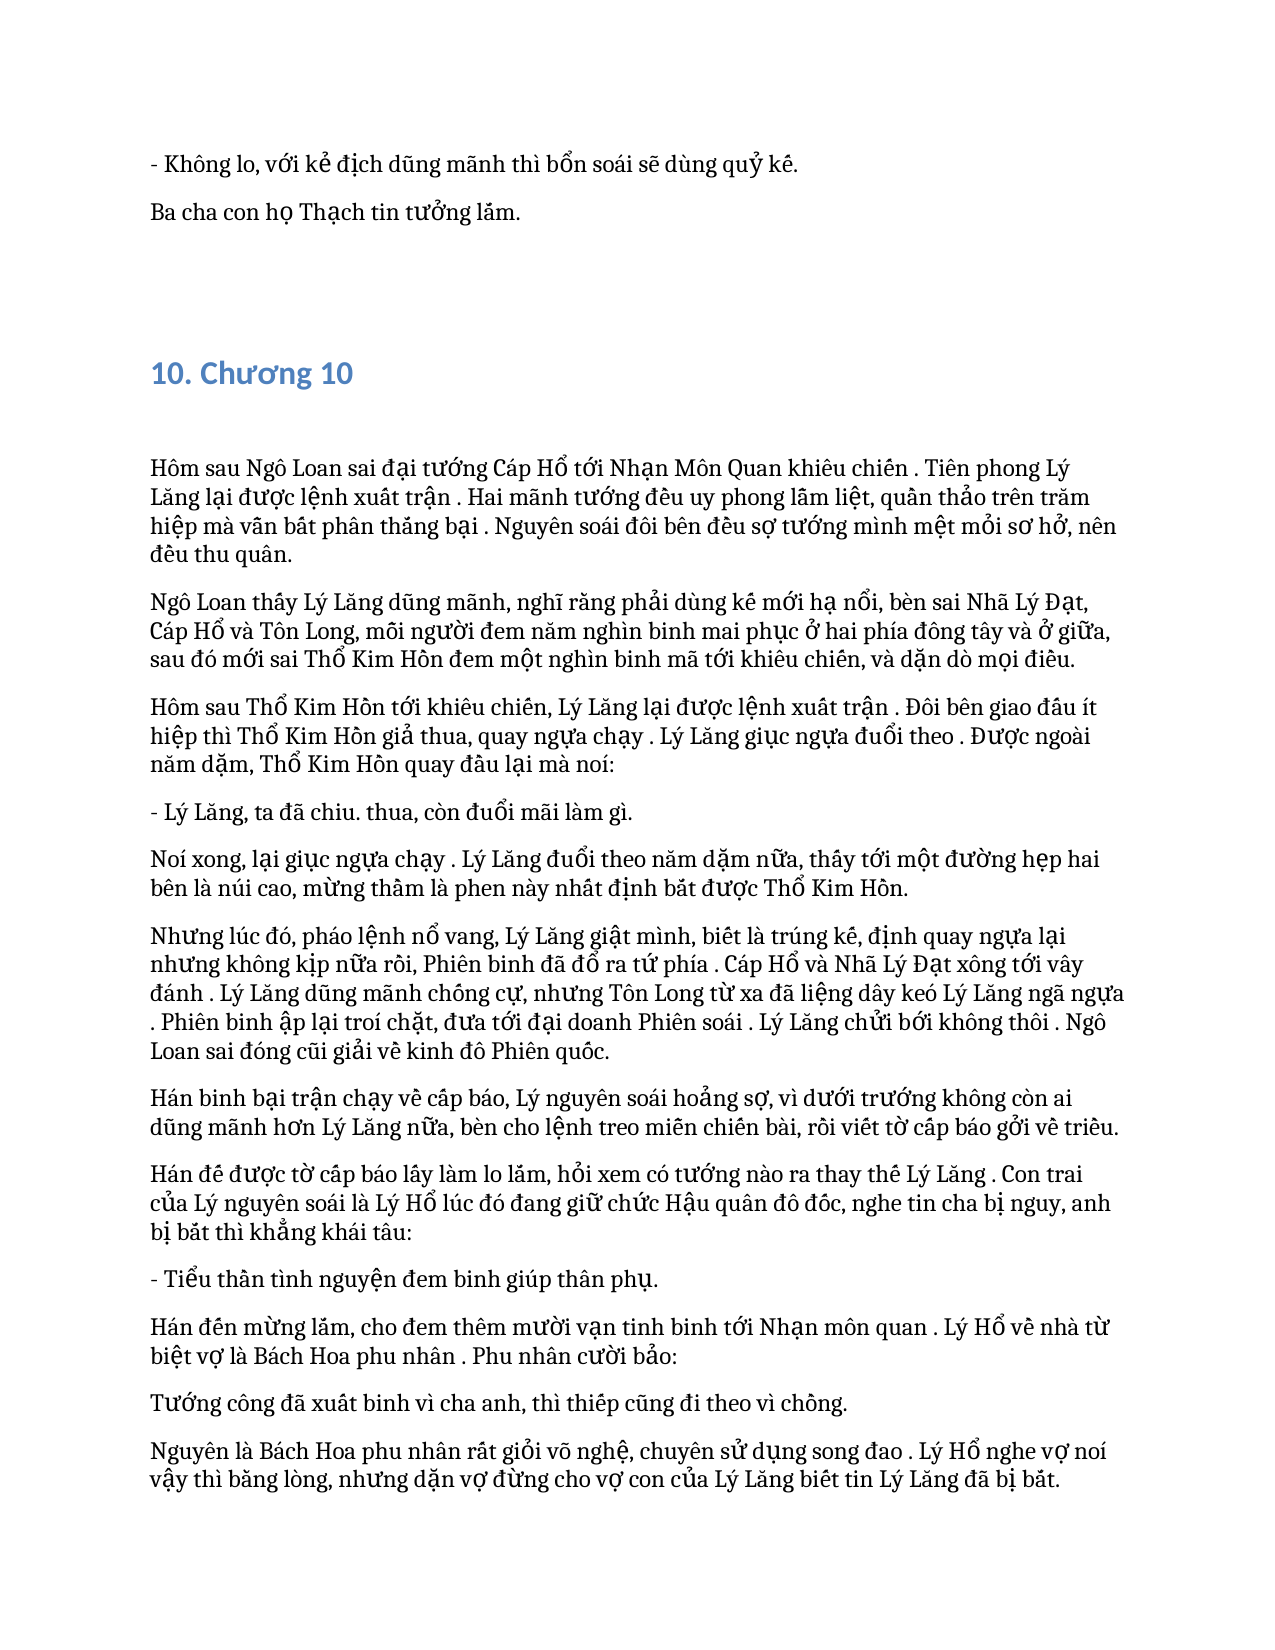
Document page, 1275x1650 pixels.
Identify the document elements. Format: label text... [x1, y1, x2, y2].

text - Không lo, với kẻ địch dũng mãnh thì bổn soái sẽ dùng quỷ kế. [150, 150, 1125, 179]
text Hán đến mừng lắm, cho đem thêm mười vạn tinh binh tới Nhạn môn quan . Lý Hổ về nhà từ biệt vợ là Bách Hoa phu nhân . Phu nhân cười bảo: [150, 1313, 1125, 1370]
text Ba cha con họ Thạch tin tưởng lắm. [150, 197, 1125, 226]
text Hán binh bại trận chạy về cấp báo, Lý nguyên soái hoảng sợ, vì dưới trướng không còn ai dũng mãnh hơn Lý Lăng nữa, bèn cho lệnh treo miễn chiến bài, rồi viết tờ cấp báo gởi về triều. [150, 1084, 1125, 1142]
text Ngô Loan thấy Lý Lăng dũng mãnh, nghĩ rằng phải dùng kế mới hạ nổi, bèn sai Nhã Lý Đạt, Cáp Hổ và Tôn Long, mỗi người đem năm nghìn binh mai phục ở hai phía đông tây và ở giữa, sau đó mới sai Thổ Kim Hồn đem một nghìn binh mã tới khiêu chiến, và dặn dò mọi điều. [150, 588, 1125, 674]
text - Lý Lăng, ta đã chiu. thua, còn đuổi mãi làm gì. [150, 798, 1125, 827]
text - Tiểu thần tình nguyện đem binh giúp thân phụ. [150, 1265, 1125, 1294]
text Nhưng lúc đó, pháo lệnh nổ vang, Lý Lăng giật mình, biết là trúng kế, định quay ngựa lại nhưng không kịp nữa rồi, Phiên binh đã đổ ra tứ phía . Cáp Hổ và Nhã Lý Đạt xông tới vây đánh . Lý Lăng dũng mãnh chống cự, nhưng Tôn Long từ xa đã liệng dây keó Lý Lăng ngã ngựa . Phiên binh ập lại troí chặt, đưa tới đại doanh Phiên soái . Lý Lăng chửi bới không thôi . Ngô Loan sai đóng cũi giải về kinh đô Phiên quốc. [150, 922, 1125, 1065]
text Hán đế được tờ cấp báo lấy làm lo lắm, hỏi xem có tướng nào ra thay thế Lý Lăng . Con trai của Lý nguyên soái là Lý Hổ lúc đó đang giữ chức Hậu quân đô đốc, nghe tin cha bị nguy, anh bị bắt thì khẳng khái tâu: [150, 1160, 1125, 1247]
text Noí xong, lại giục ngựa chạy . Lý Lăng đuổi theo năm dặm nữa, thấy tới một đường hẹp hai bên là núi cao, mừng thầm là phen này nhất định bắt được Thổ Kim Hồn. [150, 845, 1125, 903]
text Hôm sau Thổ Kim Hồn tới khiêu chiến, Lý Lăng lại được lệnh xuất trận . Đôi bên giao đấu ít hiệp thì Thổ Kim Hồn giả thua, quay ngựa chạy . Lý Lăng giục ngựa đuổi theo . Được ngoài năm dặm, Thổ Kim Hồn quay đầu lại mà noí: [150, 693, 1125, 779]
subtitle 10. Chương 10 [150, 352, 1125, 393]
text Hôm sau Ngô Loan sai đại tướng Cáp Hổ tới Nhạn Môn Quan khiêu chiến . Tiên phong Lý Lăng lại được lệnh xuất trận . Hai mãnh tướng đều uy phong lẫm liệt, quần thảo trên trăm hiệp mà vẫn bất phân thắng bại . Nguyên soái đôi bên đều sợ tướng mình mệt mỏi sơ hở, nên đều thu quân. [150, 397, 1125, 569]
text Tướng công đã xuất binh vì cha anh, thì thiếp cũng đi theo vì chồng. [150, 1389, 1125, 1418]
text Nguyên là Bách Hoa phu nhân rất giỏi võ nghệ, chuyên sử dụng song đao . Lý Hổ nghe vợ noí vậy thì bằng lòng, nhưng dặn vợ đừng cho vợ con của Lý Lăng biết tin Lý Lăng đã bị bắt. [150, 1437, 1125, 1494]
